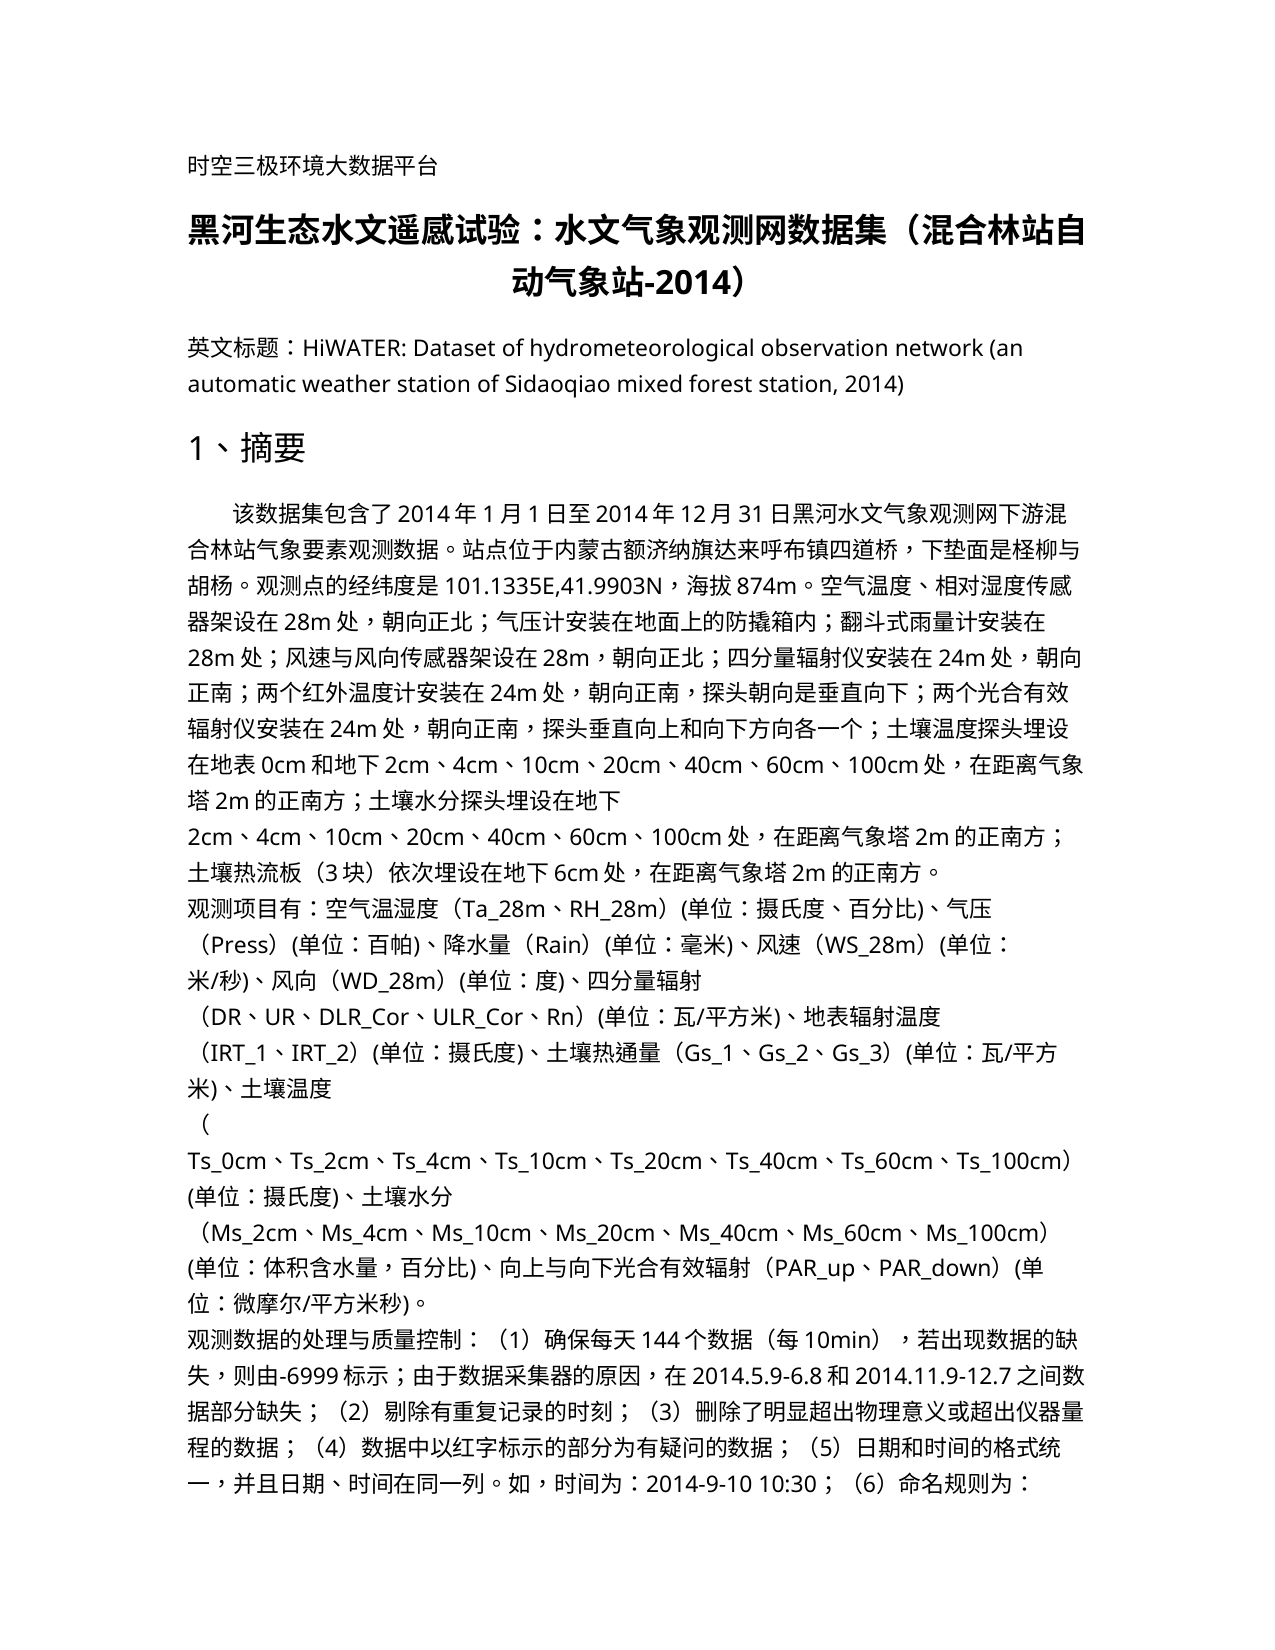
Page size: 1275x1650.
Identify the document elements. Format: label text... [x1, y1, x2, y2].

text 英文标题：HiWATER: Dataset of hydrometeorological observation network (an automatic weather station of Sidaoqiao mixed forest station, 2014) [187, 332, 1087, 399]
text 1、摘要 [187, 425, 1087, 470]
text 时空三极环境大数据平台 [187, 150, 1087, 181]
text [187, 498, 1087, 1499]
text 黑河生态水文遥感试验：水文气象观测网数据集（混合林站自动气象站-2014） [187, 207, 1087, 304]
